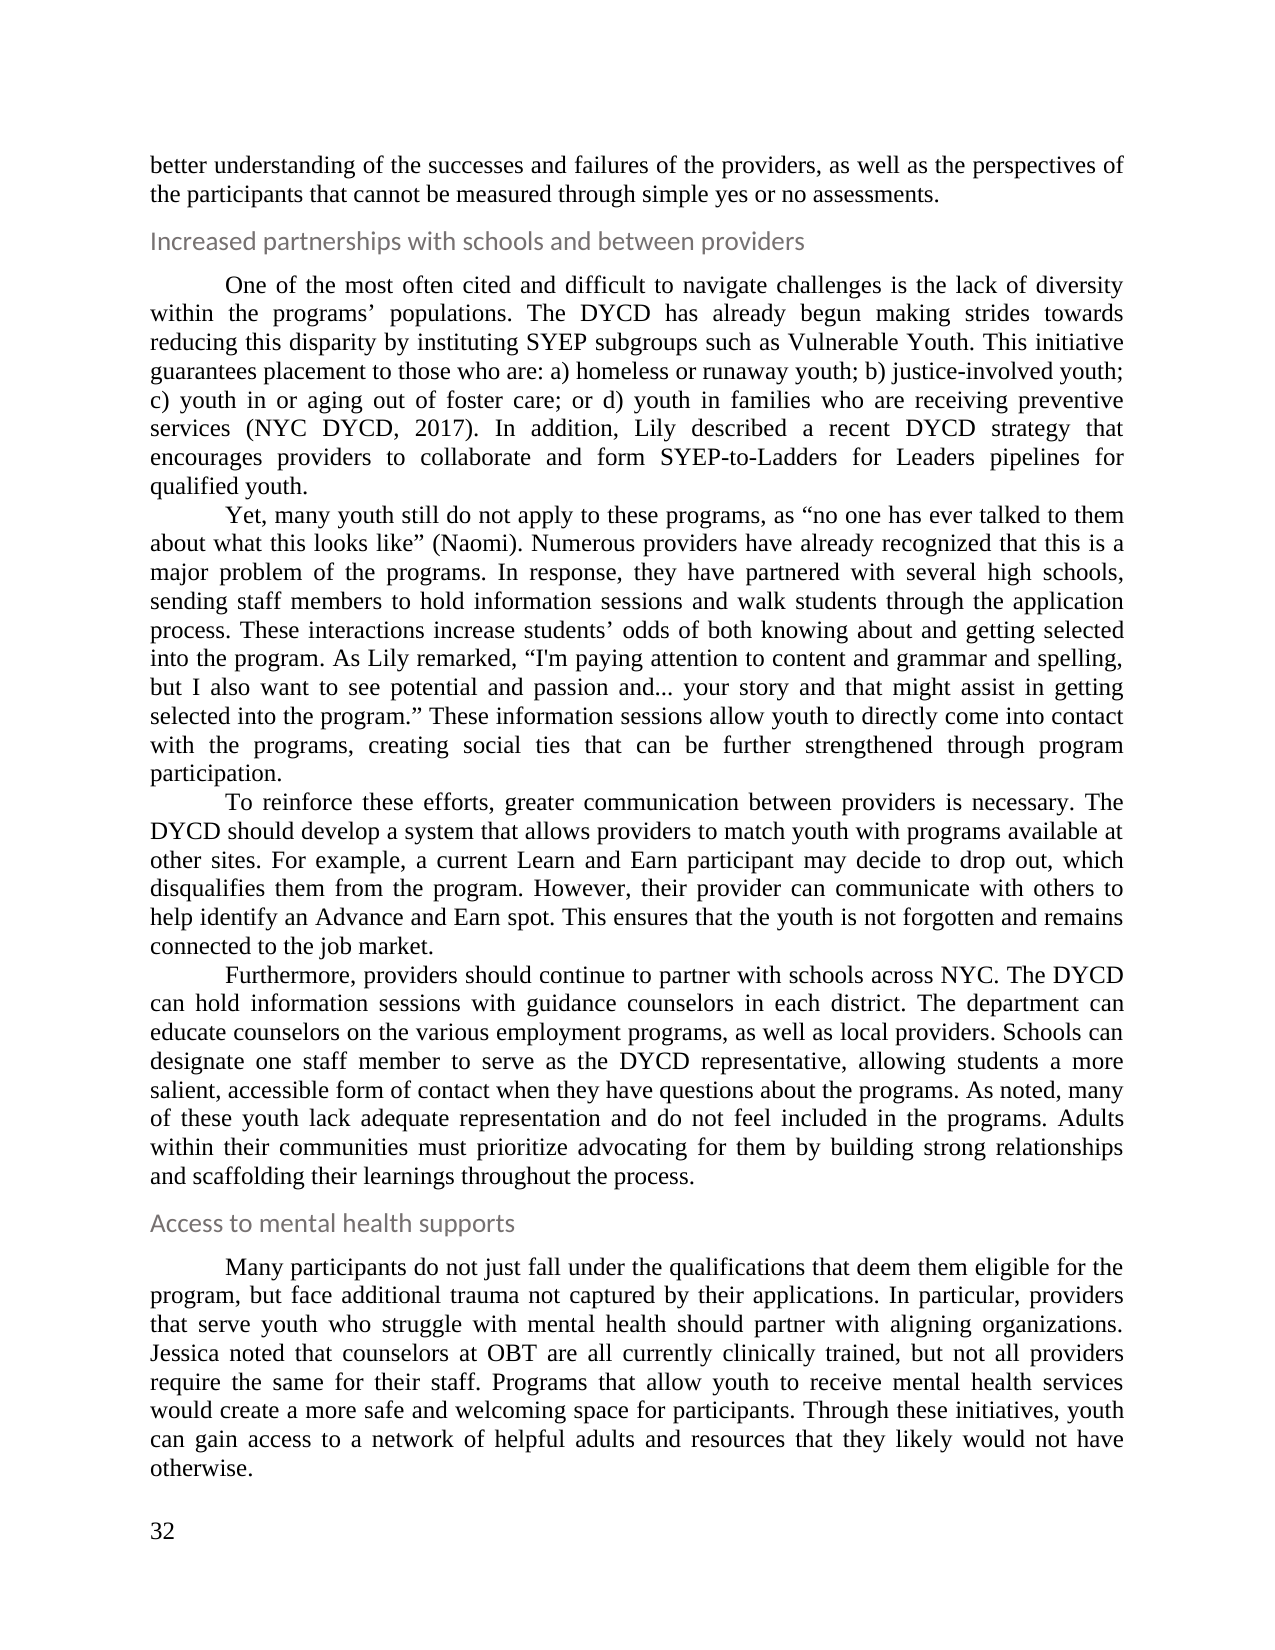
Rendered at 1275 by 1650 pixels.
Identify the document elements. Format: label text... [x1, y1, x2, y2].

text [150, 150, 1125, 207]
subtitle Increased partnerships with schools and between providers [150, 224, 1125, 257]
text One of the most often cited and difficult to navigate challenges is the lack of diversity within the programs’ populations. The DYCD has already begun making strides towards reducing this disparity by instituting SYEP subgroups such as Vulnerable Youth. This initiative guarantees placement to those who are: a) homeless or runaway youth; b) justice-involved youth; c) youth in or aging out of foster care; or d) youth in families who are receiving preventive services (NYC DYCD, 2017). In addition, Lily described a recent DYCD strategy that encourages providers to collaborate and form SYEP-to-Ladders for Leaders pipelines for qualified youth. [150, 270, 1125, 500]
text To reinforce these efforts, greater communication between providers is necessary. The DYCD should develop a system that allows providers to match youth with programs available at other sites. For example, a current Learn and Earn participant may decide to drop out, which disqualifies them from the program. However, their provider can communicate with others to help identify an Advance and Earn spot. This ensures that the youth is not forgotten and remains connected to the job market. [150, 787, 1125, 960]
text Yet, many youth still do not apply to these programs, as “no one has ever talked to them about what this looks like” (Naomi). Numerous providers have already recognized that this is a major problem of the programs. In response, they have partnered with several high schools, sending staff members to hold information sessions and walk students through the application process. These interactions increase students’ odds of both knowing about and getting selected into the program. As Lily remarked, “I'm paying attention to content and grammar and spelling, but I also want to see potential and passion and... your story and that might assist in getting selected into the program.” These information sessions allow youth to directly come into contact with the programs, creating social ties that can be further strengthened through program participation. [150, 500, 1125, 787]
subtitle Access to mental health supports [150, 1206, 1125, 1239]
text Many participants do not just fall under the qualifications that deem them eligible for the program, but face additional trauma not captured by their applications. In particular, providers that serve youth who struggle with mental health should partner with aligning organizations. Jessica noted that counselors at OBT are all currently clinically trained, but not all providers require the same for their staff. Programs that allow youth to receive mental health services would create a more safe and welcoming space for participants. Through these initiatives, youth can gain access to a network of helpful adults and resources that they likely would not have otherwise. [150, 1252, 1125, 1482]
text Furthermore, providers should continue to partner with schools across NYC. The DYCD can hold information sessions with guidance counselors in each district. The department can educate counselors on the various employment programs, as well as local providers. Schools can designate one staff member to serve as the DYCD representative, allowing students a more salient, accessible form of contact when they have questions about the programs. As noted, many of these youth lack adequate representation and do not feel included in the programs. Adults within their communities must prioritize advocating for them by building strong relationships and scaffolding their learnings throughout the process. [150, 960, 1125, 1190]
